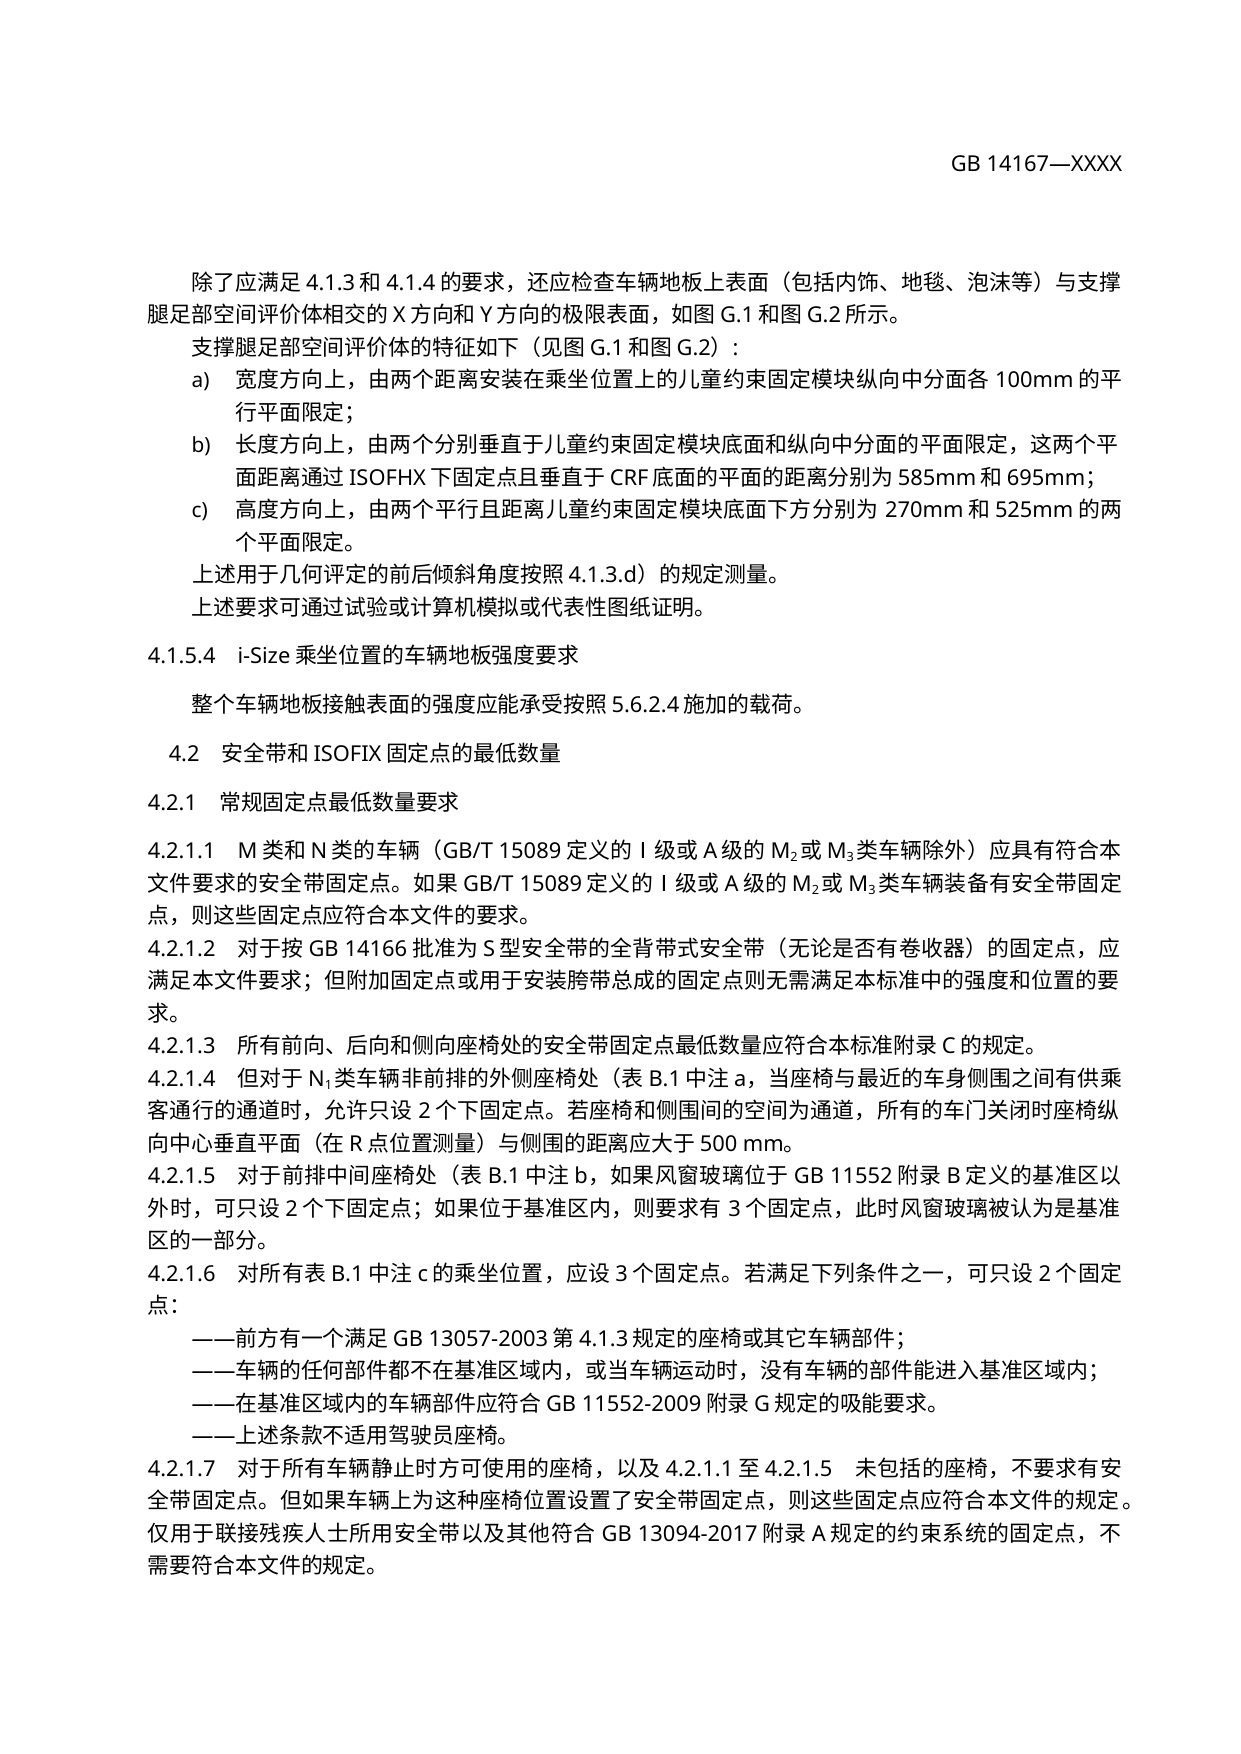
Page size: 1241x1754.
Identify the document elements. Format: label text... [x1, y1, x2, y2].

text ——车辆的任何部件都不在基准区域内，或当车辆运动时，没有车辆的部件能进入基准区域内； [148, 1353, 1122, 1386]
list 支撑腿足部空间评价体的特征如下（见图G.1和图G.2）: [148, 329, 1122, 362]
list 宽度方向上，由两个距离安装在乘坐位置上的儿童约束固定模块纵向中分面各100mm的平行平面限定； [191, 362, 1122, 427]
list 上述用于几何评定的前后倾斜角度按照4.1.3.d）的规定测量。 [192, 557, 1122, 589]
text i-Size乘坐位置的车辆地板强度要求 [148, 638, 1122, 671]
text 上述要求可通过试验或计算机模拟或代表性图纸证明。 [148, 589, 1122, 622]
list 长度方向上，由两个分别垂直于儿童约束固定模块底面和纵向中分面的平面限定，这两个平面距离通过ISOFHX下固定点且垂直于CRF底面的平面的距离分别为585mm和695mm； [191, 427, 1122, 492]
text ——前方有一个满足GB 13057-2003第4.1.3规定的座椅或其它车辆部件； [148, 1321, 1122, 1353]
text 但对于N1类车辆非前排的外侧座椅处（表B.1中注a，当座椅与最近的车身侧围之间有供乘客通行的通道时，允许只设2个下固定点。若座椅和侧围间的空间为通道，所有的车门关闭时座椅纵向中心垂直平面（在R点位置测量）与侧围的距离应大于500 mm。 [148, 1061, 1122, 1158]
list 高度方向上，由两个平行且距离儿童约束固定模块底面下方分别为270mm和525mm的两个平面限定。 [191, 492, 1122, 557]
text 对于按GB 14166批准为S型安全带的全背带式安全带（无论是否有卷收器）的固定点，应满足本文件要求；但附加固定点或用于安装胯带总成的固定点则无需满足本标准中的强度和位置的要求。 [148, 931, 1122, 1028]
text ——上述条款不适用驾驶员座椅。 [148, 1418, 1122, 1451]
list 整个车辆地板接触表面的强度应能承受按照5.6.2.4施加的载荷。 [148, 687, 1122, 719]
text M类和N类的车辆（GB/T 15089定义的Ⅰ级或A级的M2或M3类车辆除外）应具有符合本文件要求的安全带固定点。如果GB/T 15089定义的Ⅰ级或A级的M2或M3类车辆装备有安全带固定点，则这些固定点应符合本文件的要求。 [148, 833, 1122, 931]
list 除了应满足4.1.3和4.1.4的要求，还应检查车辆地板上表面（包括内饰、地毯、泡沫等）与支撑腿足部空间评价体相交的X方向和Y方向的极限表面，如图G.1和图G.2所示。 [148, 264, 1122, 329]
text 对于前排中间座椅处（表B.1中注b，如果风窗玻璃位于GB 11552附录B定义的基准区以外时，可只设2个下固定点；如果位于基准区内，则要求有3个固定点，此时风窗玻璃被认为是基准区的一部分。 [148, 1158, 1122, 1256]
text 所有前向、后向和侧向座椅处的安全带固定点最低数量应符合本标准附录C的规定。 [148, 1028, 1122, 1061]
text 安全带和ISOFIX固定点的最低数量 [148, 736, 1122, 768]
text 对所有表B.1中注c的乘坐位置，应设3个固定点。若满足下列条件之一，可只设2个固定点： [148, 1256, 1122, 1321]
text 常规固定点最低数量要求 [148, 784, 1122, 817]
text ——在基准区域内的车辆部件应符合GB 11552-2009附录G规定的吸能要求。 [148, 1386, 1122, 1418]
text 对于所有车辆静止时方可使用的座椅，以及4.2.1.1至4.2.1.5 未包括的座椅，不要求有安全带固定点。但如果车辆上为这种座椅位置设置了安全带固定点，则这些固定点应符合本文件的规定。仅用于联接残疾人士所用安全带以及其他符合GB 13094-2017附录A规定的约束系统的固定点，不需要符合本文件的规定。 [148, 1451, 1122, 1581]
